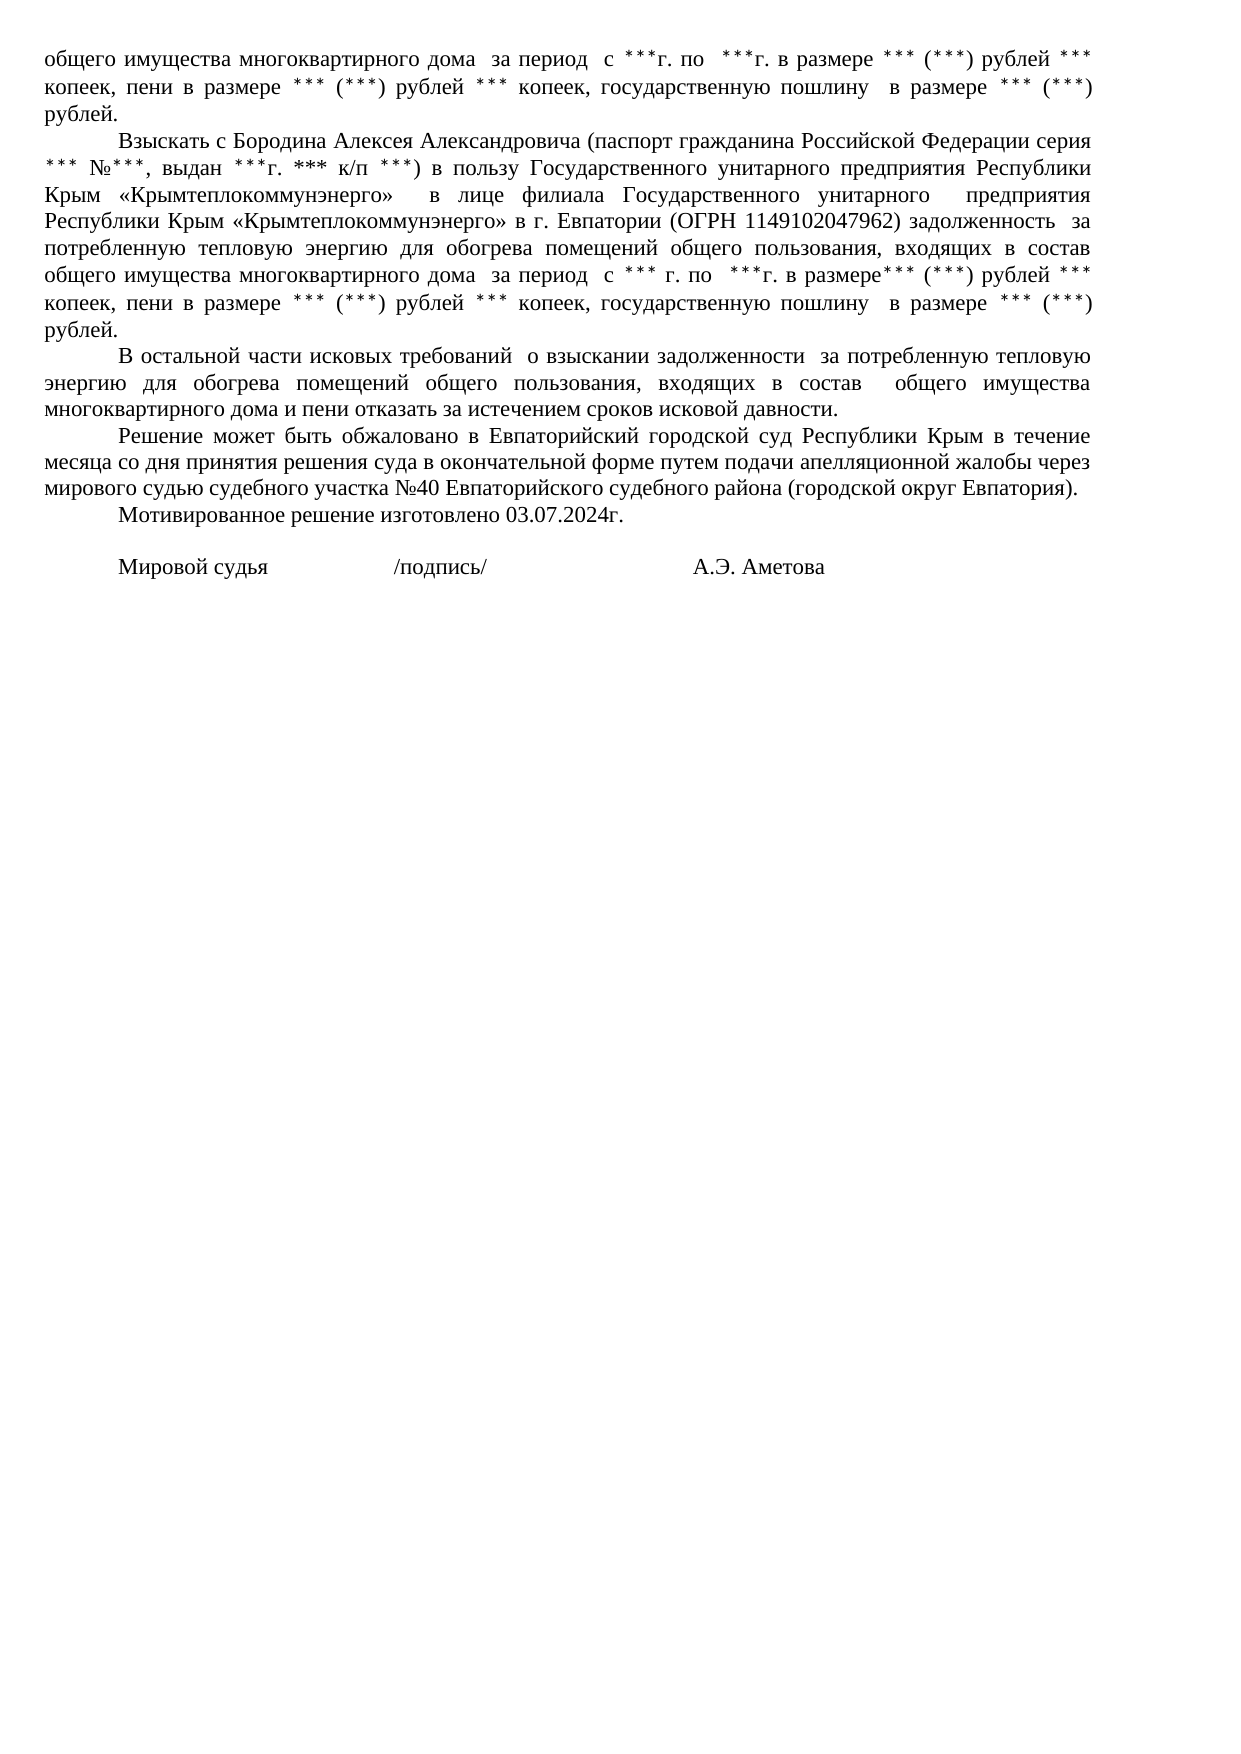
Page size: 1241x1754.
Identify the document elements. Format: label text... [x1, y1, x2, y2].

text Решение может быть обжаловано в Евпаторийский городской суд Республики Крым в течение месяца со дня принятия решения суда в окончательной форме путем подачи апелляционной жалобы через мирового судью судебного участка №40 Евпаторийского судебного района (городской округ Евпатория). [44, 422, 1092, 501]
text Мотивированное решение изготовлено 03.07.2024г. [44, 501, 1092, 527]
text Взыскать с Бородина Алексея Александровича (паспорт гражданина Российской Федерации серия *** №***, выдан ***г. *** к/п ***) в пользу Государственного унитарного предприятия Республики Крым «Крымтеплокоммунэнерго» в лице филиала Государственного унитарного предприятия Республики Крым «Крымтеплокоммунэнерго» в г. Евпатории (ОГРН 1149102047962) задолженность за потребленную тепловую энергию для обогрева помещений общего пользования, входящих в состав общего имущества многоквартирного дома за период с *** г. по ***г. в размере*** (***) рублей *** копеек, пени в размере *** (***) рублей *** копеек, государственную пошлину в размере *** (***) рублей. [44, 127, 1092, 343]
text Мировой судья /подпись/ А.Э. Аметова [44, 553, 1092, 580]
text В остальной части исковых требований о взыскании задолженности за потребленную тепловую энергию для обогрева помещений общего пользования, входящих в состав общего имущества многоквартирного дома и пени отказать за истечением сроков исковой давности. [44, 343, 1092, 422]
